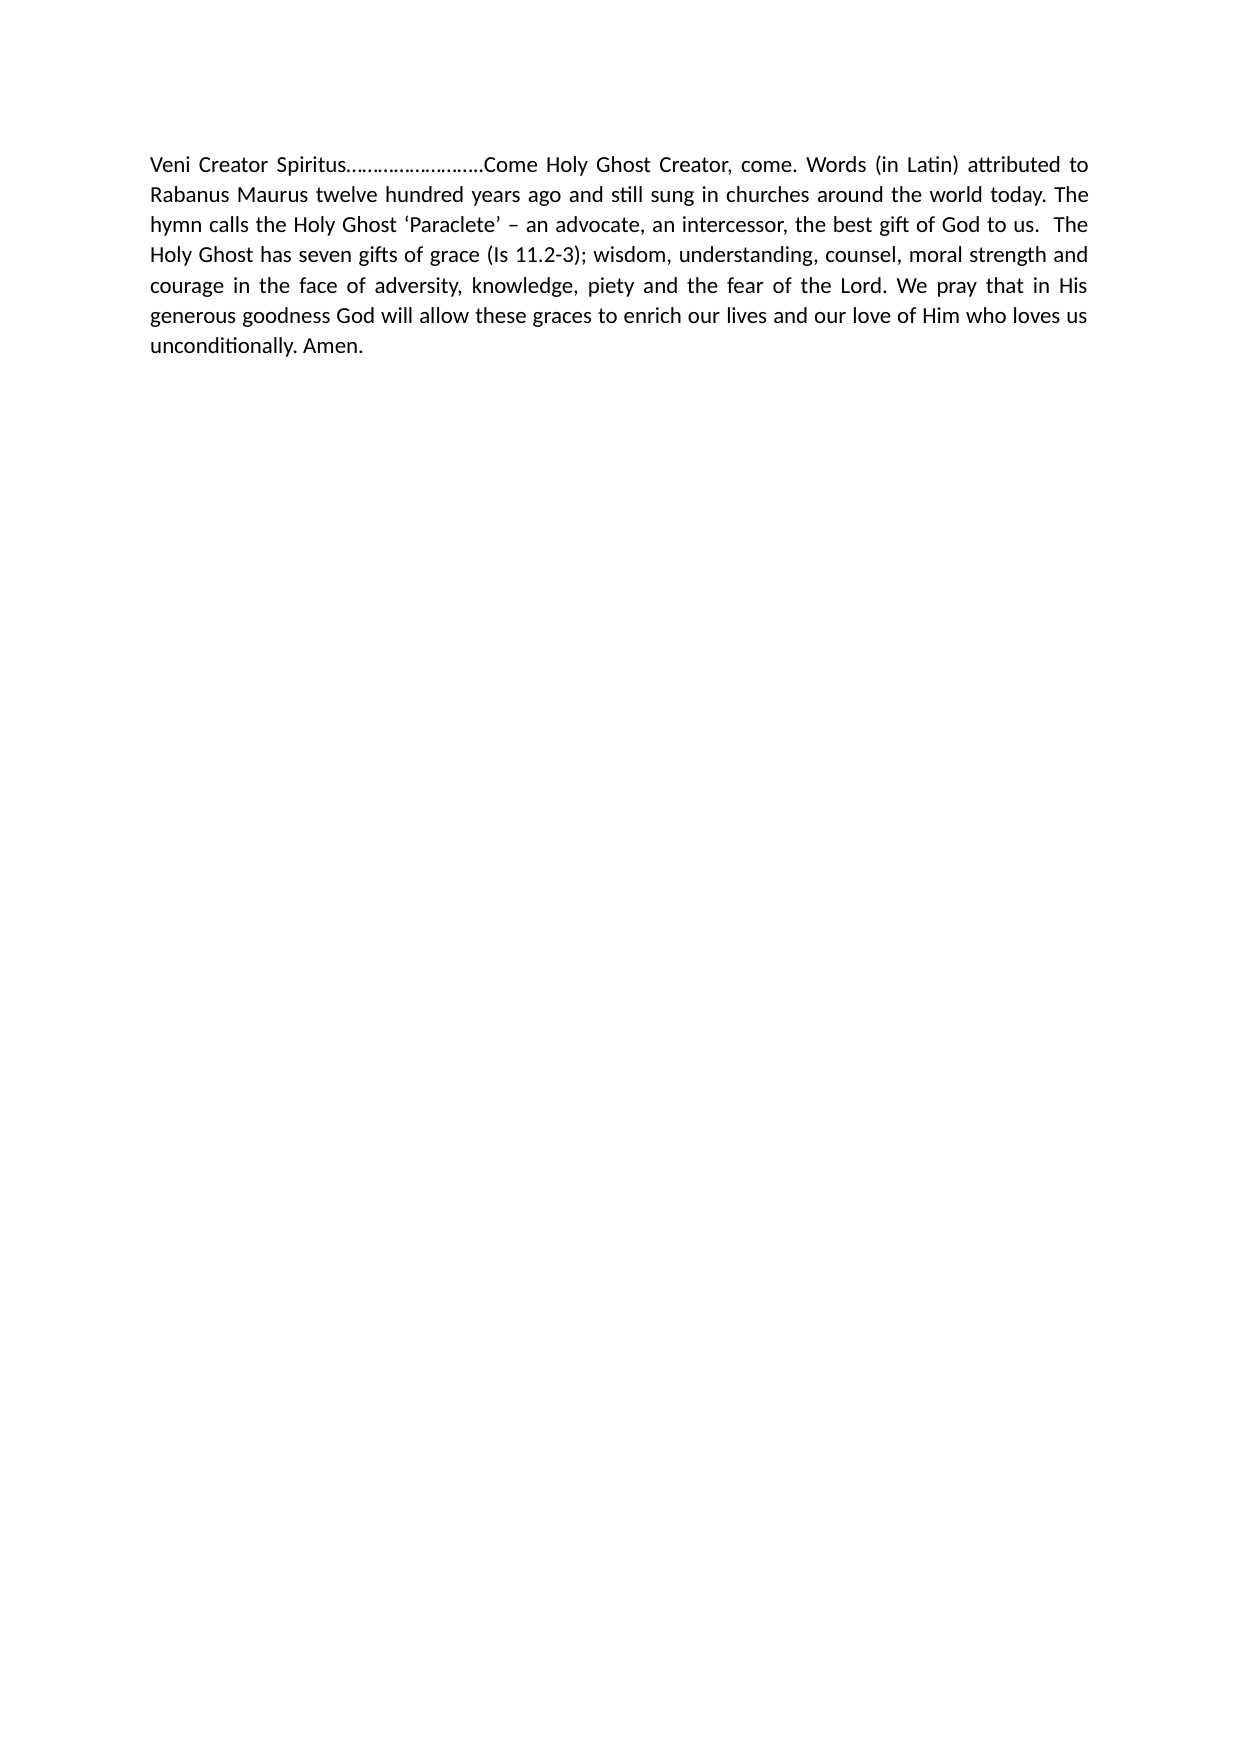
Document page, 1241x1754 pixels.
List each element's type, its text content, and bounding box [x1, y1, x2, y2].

text Veni Creator Spiritus……………………..Come Holy Ghost Creator, come. Words (in Latin) attributed to Rabanus Maurus twelve hundred years ago and still sung in churches around the world today. The hymn calls the Holy Ghost ‘Paraclete’ – an advocate, an intercessor, the best gift of God to us. The Holy Ghost has seven gifts of grace (Is 11.2-3); wisdom, understanding, counsel, moral strength and courage in the face of adversity, knowledge, piety and the fear of the Lord. We pray that in His generous goodness God will allow these graces to enrich our lives and our love of Him who loves us unconditionally. Amen. [150, 150, 1090, 359]
